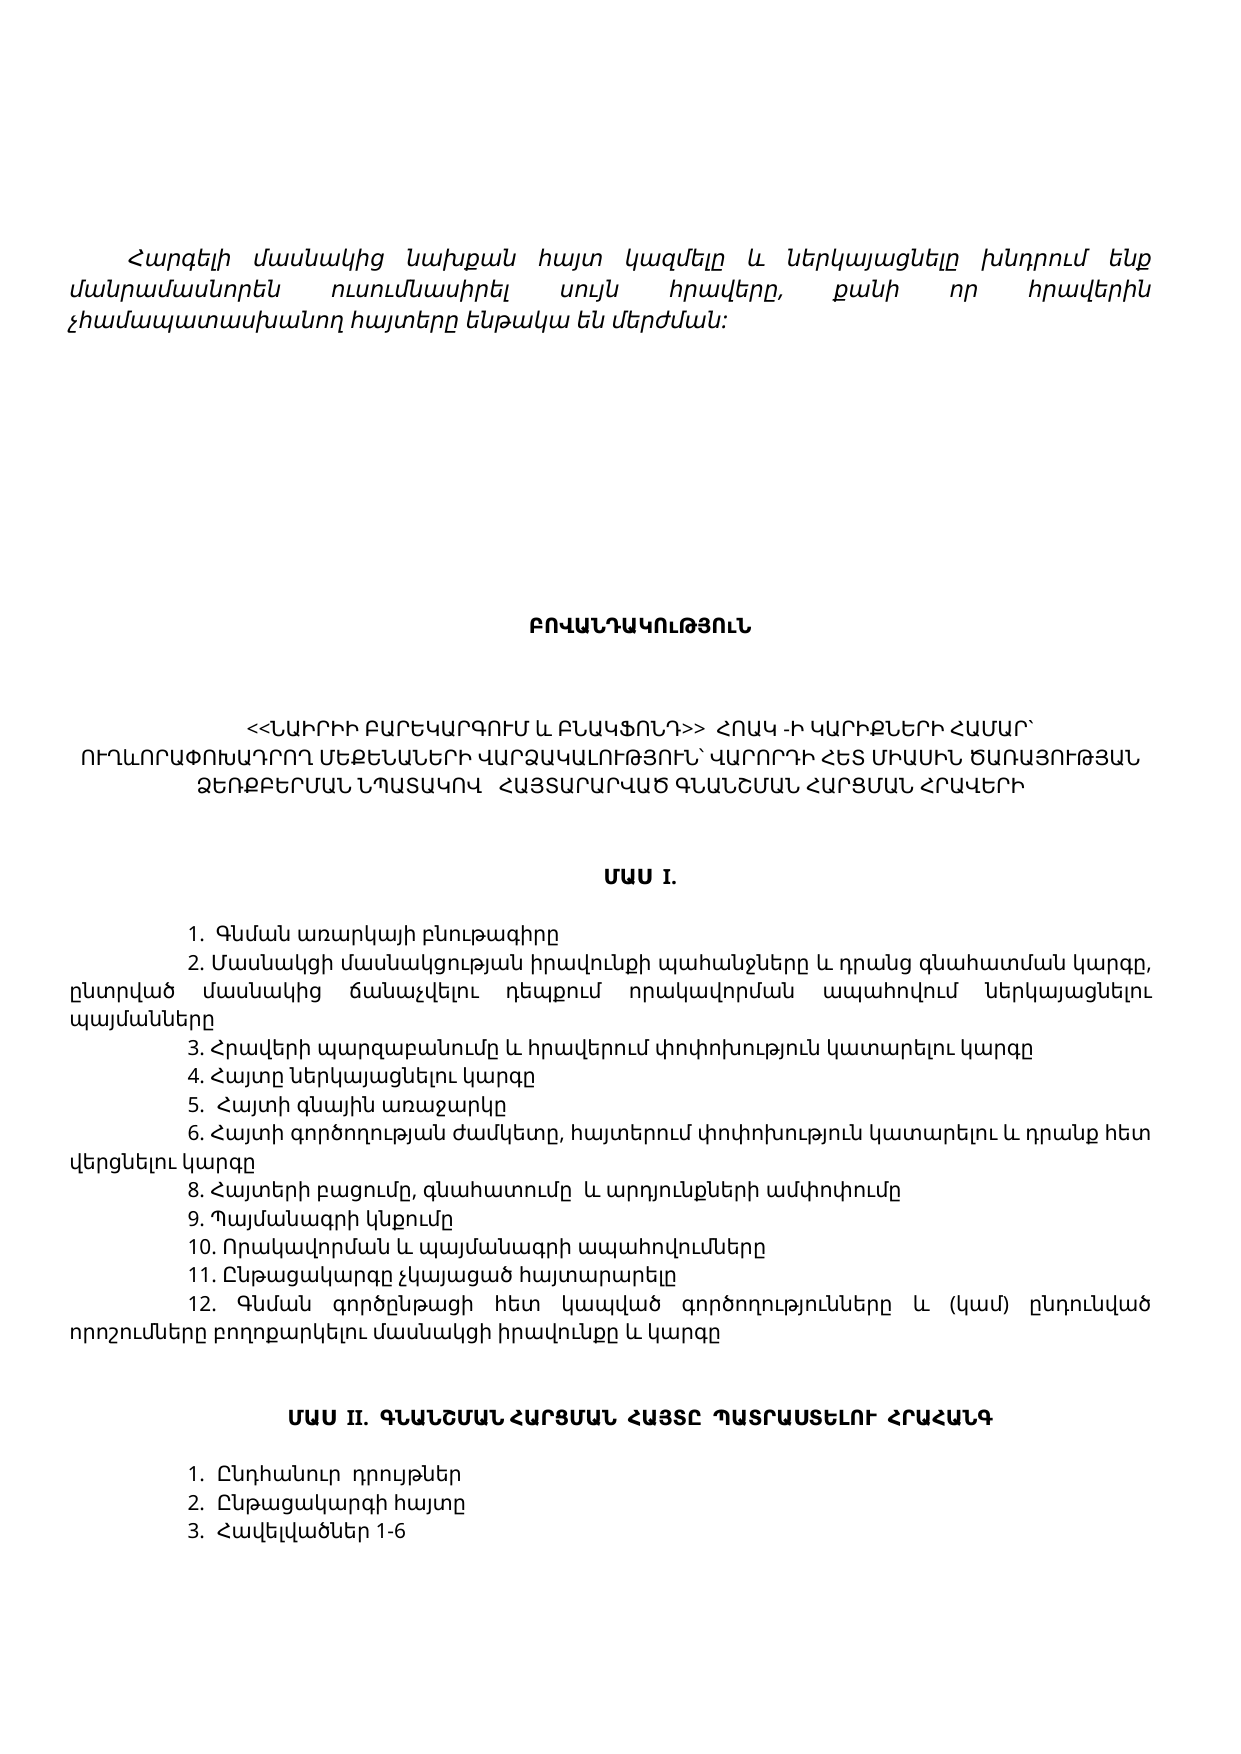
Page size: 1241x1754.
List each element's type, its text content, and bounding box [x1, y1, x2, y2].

text ԲՈՎԱՆԴԱԿՈւԹՅՈւՆ [69, 611, 1152, 639]
text 11. Ընթացակարգը չկայացած հայտարարելը [69, 1261, 1152, 1289]
text 3. Հավելվածներ 1-6 [69, 1516, 1152, 1545]
text 2. Ընթացակարգի հայտը [69, 1488, 1152, 1516]
text 1. Ընդհանուր դրույթներ [69, 1459, 1152, 1488]
text 6. Հայտի գործողության ժամկետը, հայտերում փոփոխություն կատարելու և դրանք հետ վերցնելու կարգը [69, 1118, 1152, 1175]
text 1. Գնման առարկայի բնութագիրը [69, 919, 1152, 948]
text 4. Հայտը ներկայացնելու կարգը [69, 1061, 1152, 1090]
text 8. Հայտերի բացումը, գնահատումը և արդյունքների ամփոփումը [69, 1175, 1152, 1204]
text 9. Պայմանագրի կնքումը [69, 1204, 1152, 1232]
text 5. Հայտի գնային առաջարկը [69, 1090, 1152, 1118]
text <<ՆԱԻՐԻԻ ԲԱՐԵԿԱՐԳՈՒՄ և ԲՆԱԿՖՈՆԴ>> ՀՈԱԿ -Ի ԿԱՐԻՔՆԵՐԻ ՀԱՄԱՐ` ՈՒՂևՈՐԱՓՈԽԱԴՐՈՂ ՄԵՔԵՆԱՆԵՐԻ ՎԱՐՁԱԿԱԼՈՒԹՅՈՒՆ՝ ՎԱՐՈՐԴԻ ՀԵՏ ՄԻԱՍԻՆ ԾԱՌԱՅՈՒԹՅԱՆ ՁԵՌՔԲԵՐՄԱՆ ՆՊԱՏԱԿՈՎ ՀԱՅՏԱՐԱՐՎԱԾ ԳՆԱՆՇՄԱՆ ՀԱՐՑՄԱՆ ՀՐԱՎԵՐԻ [69, 714, 1152, 800]
text 2. Մասնակցի մասնակցության իրավունքի պահանջները և դրանց գնահատման կարգը, ընտրված մասնակից ճանաչվելու դեպքում որակավորման ապահովում ներկայացնելու պայմանները [69, 948, 1152, 1033]
text ՄԱՍ I. [69, 862, 1152, 891]
text ՄԱՍ II. ԳՆԱՆՇՄԱՆ ՀԱՐՑՄԱՆ ՀԱՅՏԸ ՊԱՏՐԱՍՏԵԼՈՒ ՀՐԱՀԱՆԳ [69, 1403, 1152, 1431]
text 10. Որակավորման և պայմանագրի ապահովումները [69, 1232, 1152, 1261]
text 3. Հրավերի պարզաբանումը և հրավերում փոփոխություն կատարելու կարգը [69, 1033, 1152, 1061]
text 12. Գնման գործընթացի հետ կապված գործողությունները և (կամ) ընդունված որոշումները բողոքարկելու մասնակցի իրավունքը և կարգը [69, 1289, 1152, 1346]
text Հարգելի մասնակից նախքան հայտ կազմելը և ներկայացնելը խնդրում ենք մանրամասնորեն ուսումնասիրել սույն հրավերը, քանի որ հրավերին չհամապատասխանող հայտերը ենթակա են մերժման: [69, 242, 1152, 336]
